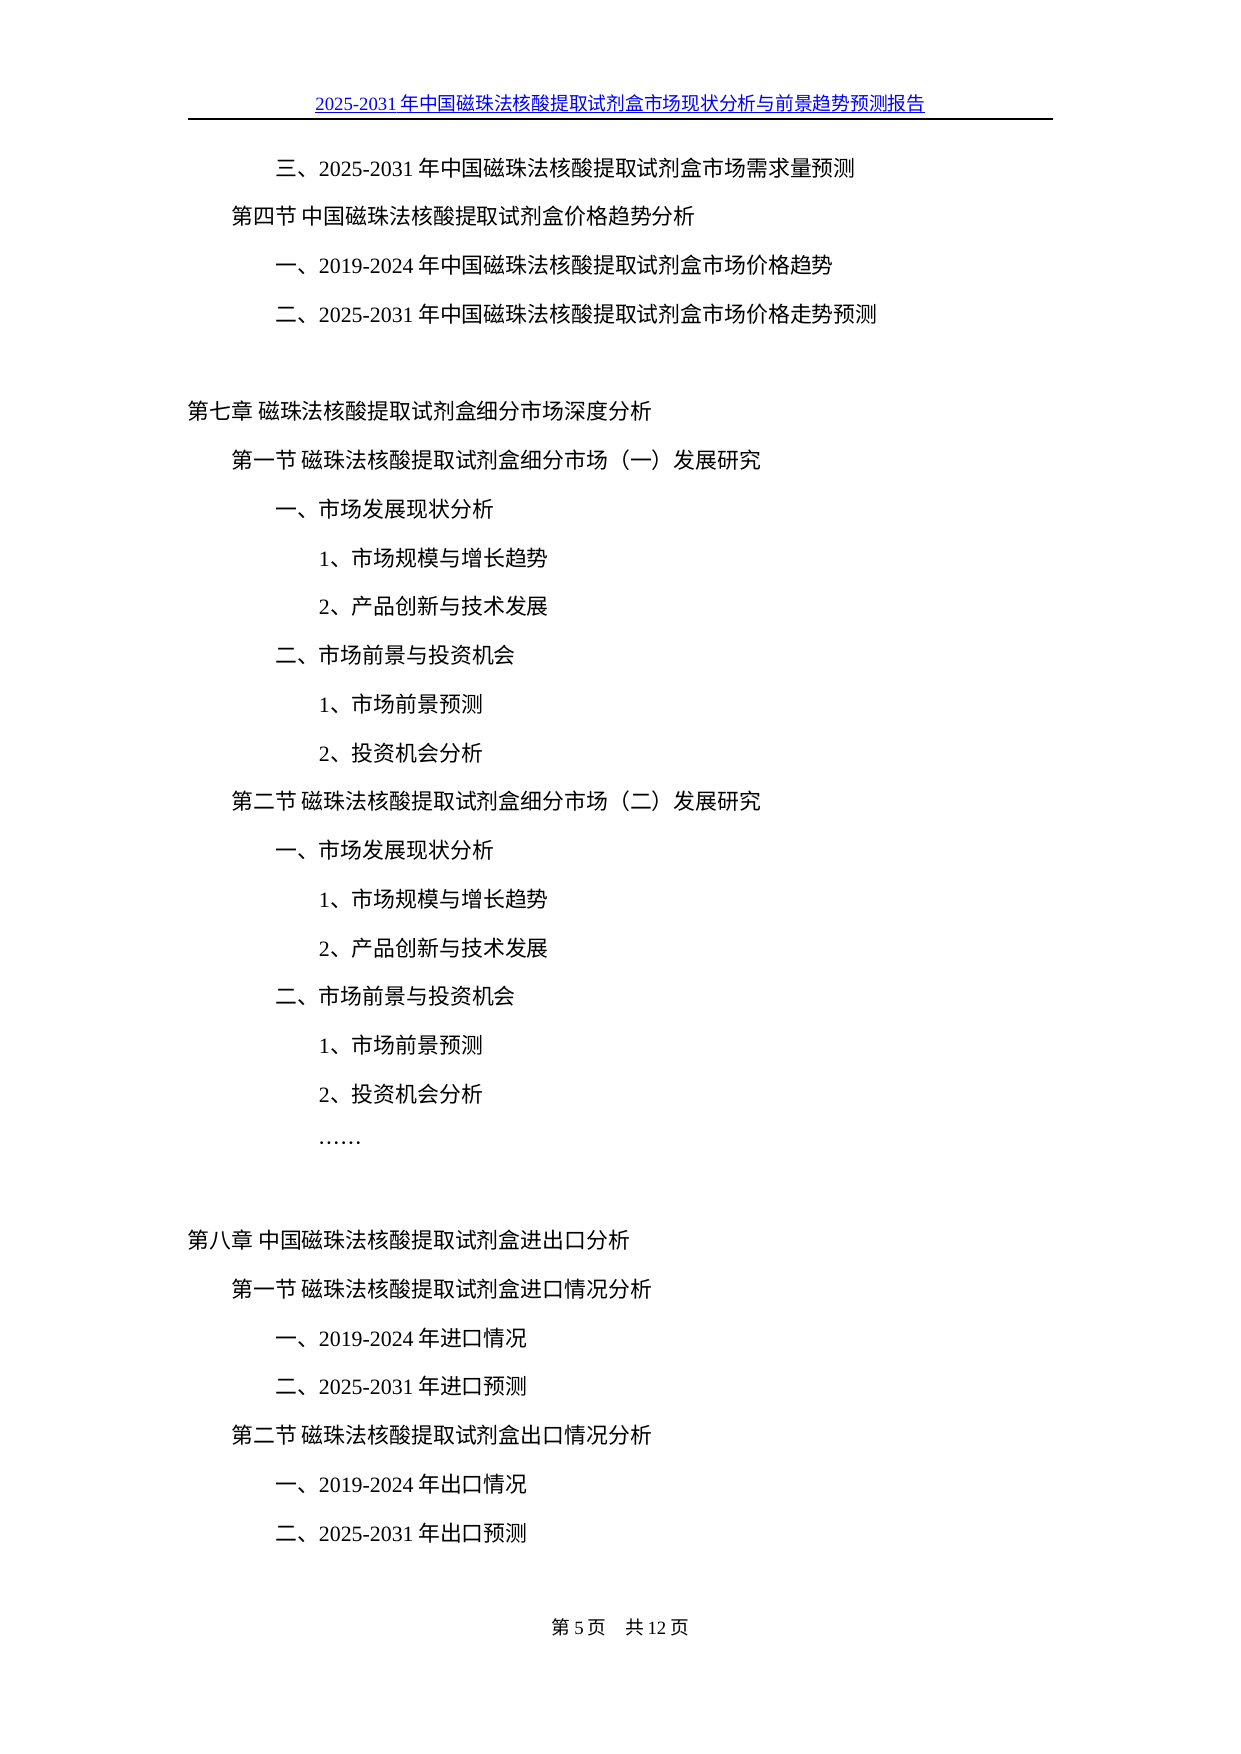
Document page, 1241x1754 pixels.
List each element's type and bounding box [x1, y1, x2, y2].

text [187, 150, 1053, 1548]
